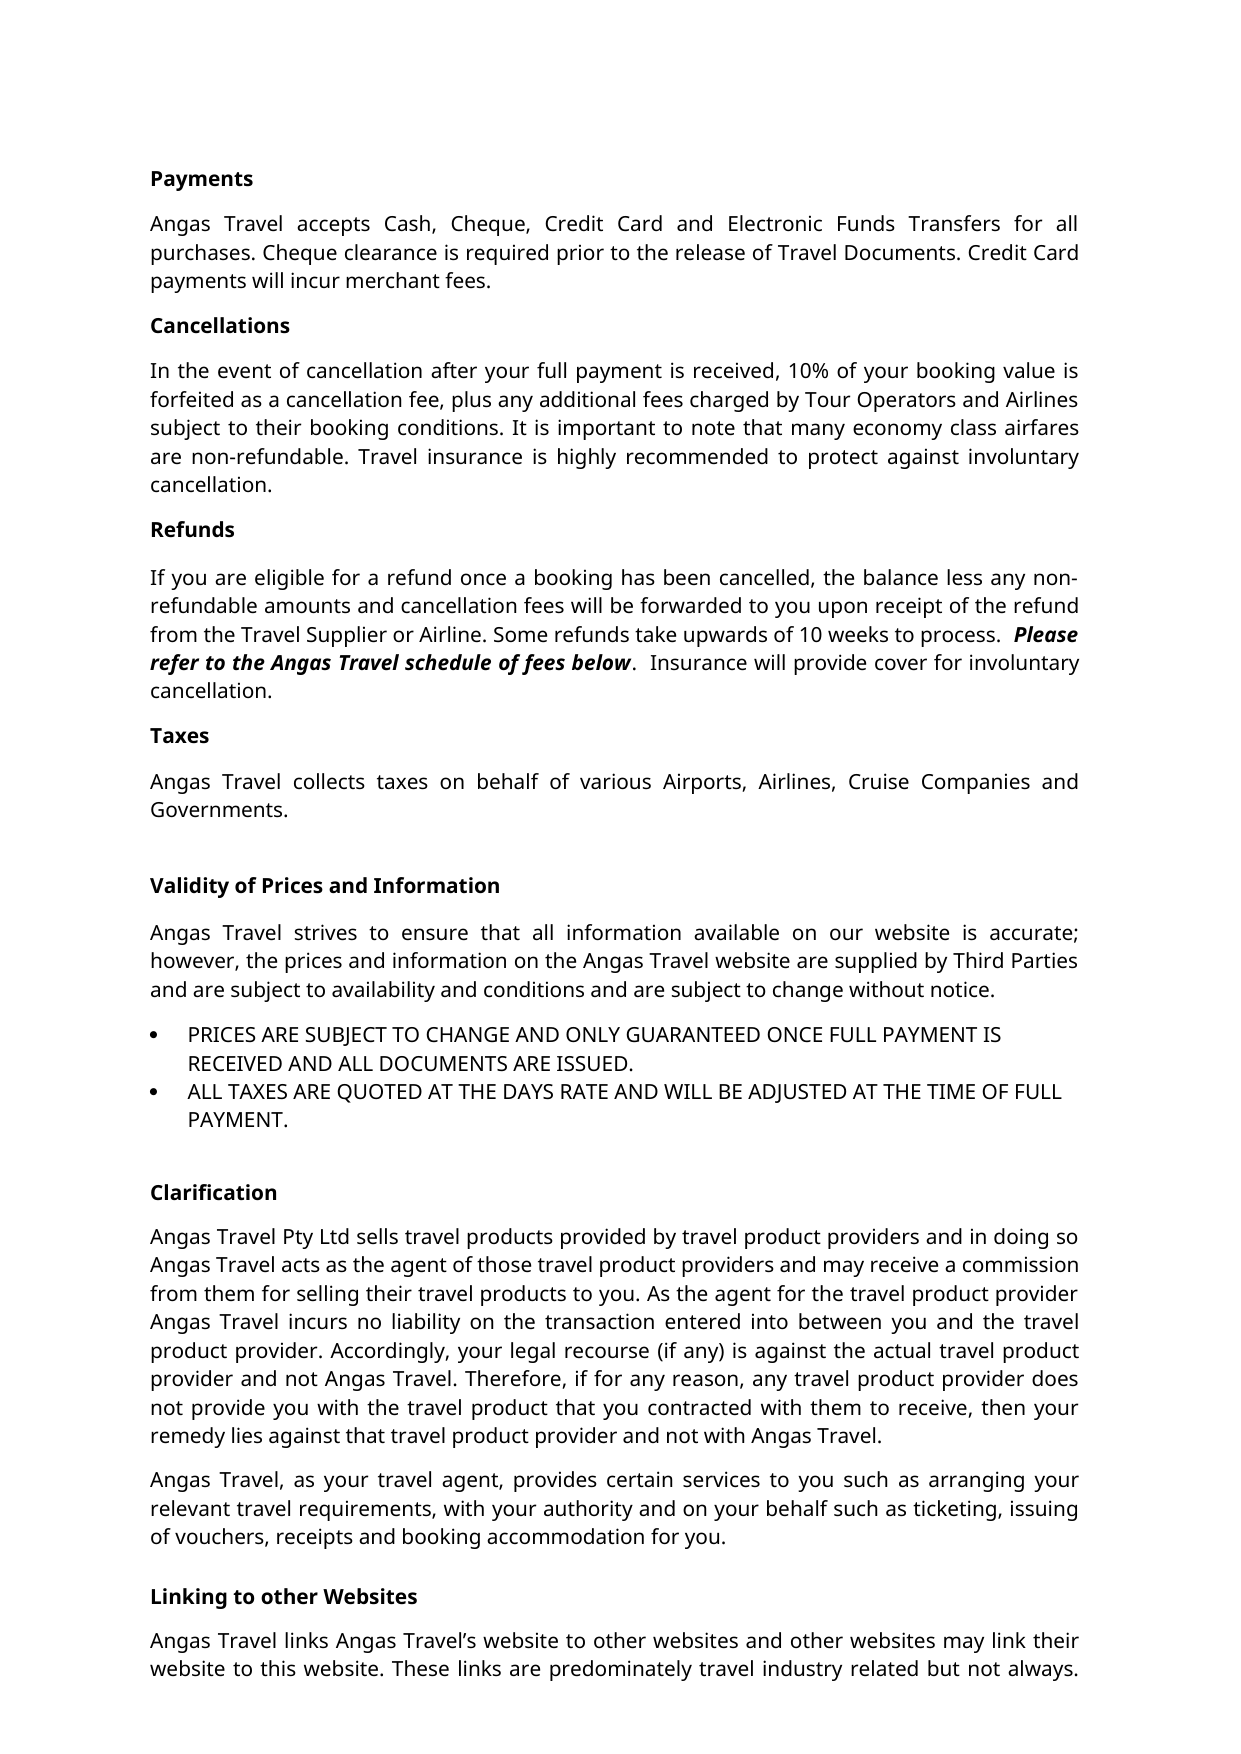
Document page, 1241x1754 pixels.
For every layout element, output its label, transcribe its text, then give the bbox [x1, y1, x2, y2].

text Angas Travel strives to ensure that all information available on our website is accurate; however, the prices and information on the Angas Travel website are supplied by Third Parties and are subject to availability and conditions and are subject to change without notice. [150, 918, 1080, 1003]
text Taxes [150, 722, 1080, 750]
text If you are eligible for a refund once a booking has been cancelled, the balance less any non-refundable amounts and cancellation fees will be forwarded to you upon receipt of the refund from the Travel Supplier or Airline. Some refunds take upwards of 10 weeks to process. Please refer to the Angas Travel schedule of fees below. Insurance will provide cover for involuntary cancellation. [150, 563, 1080, 705]
text Angas Travel Pty Ltd sells travel products provided by travel product providers and in doing so Angas Travel acts as the agent of those travel product providers and may receive a commission from them for selling their travel products to you. As the agent for the travel product provider Angas Travel incurs no liability on the transaction entered into between you and the travel product provider. Accordingly, your legal recourse (if any) is against the actual travel product provider and not Angas Travel. Therefore, if for any reason, any travel product provider does not provide you with the travel product that you contracted with them to receive, then your remedy lies against that travel product provider and not with Angas Travel. [150, 1222, 1080, 1449]
text Cancellations [150, 312, 1080, 340]
text Angas Travel accepts Cash, Cheque, Credit Card and Electronic Funds Transfers for all purchases. Cheque clearance is required prior to the release of Travel Documents. Credit Card payments will incur merchant fees. [150, 209, 1080, 295]
text Refunds [150, 516, 1080, 544]
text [150, 1626, 1080, 1683]
subtitle Payments [150, 164, 1080, 193]
text Linking to other Websites [150, 1582, 1080, 1610]
text Clarification [150, 1178, 1080, 1206]
text Angas Travel collects taxes on behalf of various Airports, Airlines, Cruise Companies and Governments. [150, 767, 1080, 824]
text Validity of Prices and Information [150, 871, 1080, 899]
text In the event of cancellation after your full payment is received, 10% of your booking value is forfeited as a cancellation fee, plus any additional fees charged by Tour Operators and Airlines subject to their booking conditions. It is important to note that many economy class airfares are non-refundable. Travel insurance is highly recommended to protect against involuntary cancellation. [150, 357, 1080, 499]
text Angas Travel, as your travel agent, provides certain services to you such as arranging your relevant travel requirements, with your authority and on your behalf such as ticketing, issuing of vouchers, receipts and booking accommodation for you. [150, 1465, 1080, 1551]
list PRICES ARE SUBJECT TO CHANGE AND ONLY GUARANTEED ONCE FULL PAYMENT IS RECEIVED AND ALL DOCUMENTS ARE ISSUED. [150, 1020, 1080, 1077]
list ALL TAXES ARE QUOTED AT THE DAYS RATE AND WILL BE ADJUSTED AT THE TIME OF FULL PAYMENT. [150, 1077, 1080, 1134]
